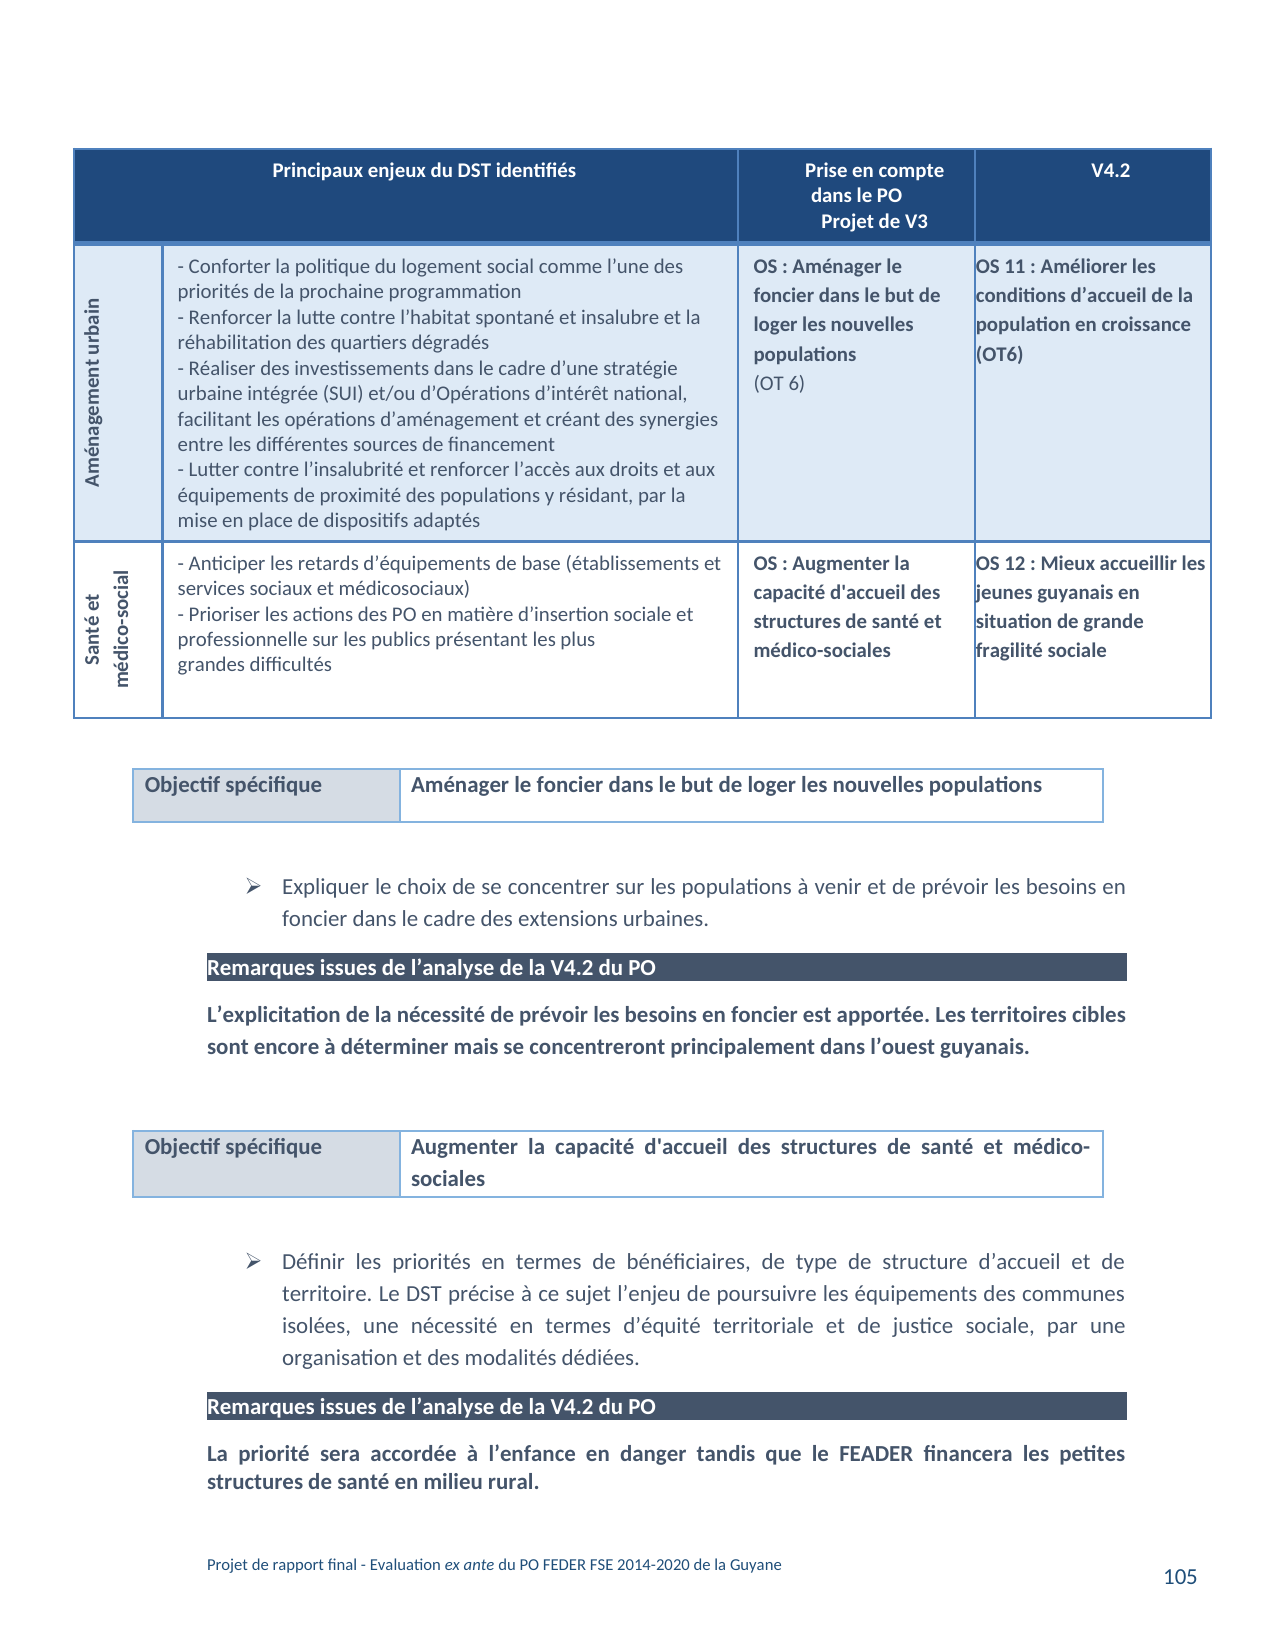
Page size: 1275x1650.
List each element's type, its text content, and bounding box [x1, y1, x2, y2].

text Remarques issues de l’analyse de la V4.2 du PO [207, 1392, 1127, 1420]
table_header V4.2 [976, 150, 1210, 241]
table_cell OS : Aménager le foncier dans le but de loger les nouvelles populations (OT 6) [739, 246, 974, 540]
table_header Objectif spécifique [134, 770, 399, 821]
table_header Objectif spécifique [134, 1132, 399, 1196]
table_cell Santé et médico-social [75, 543, 161, 717]
table_cell OS : Augmenter la capacité d'accueil des structures de santé et médico-sociales [739, 543, 974, 717]
table_header Augmenter la capacité d'accueil des structures de santé et médico-sociales [401, 1132, 1102, 1196]
text La priorité sera accordée à l’enfance en danger tandis que le FEADER financera les petites structures de santé en milieu rural. [207, 1439, 1127, 1495]
list Définir les priorités en termes de bénéficiaires, de type de structure d’accueil et de territoire. Le DST précise à ce sujet l’enjeu de poursuivre les équipements des communes isolées, une nécessité en termes d’équité territoriale et de justice sociale, par une organisation et des modalités dédiées. [244, 1247, 1127, 1371]
table_header Prise en compte dans le PO Projet de V3 [739, 150, 974, 241]
table_cell OS 11 : Améliorer les conditions d’accueil de la population en croissance (OT6) [976, 246, 1210, 540]
table_header Principaux enjeux du DST identifiés [75, 150, 737, 241]
table_cell - Conforter la politique du logement social comme l’une des priorités de la prochaine programmation - Renforcer la lutte contre l’habitat spontané et insalubre et la réhabilitation des quartiers dégradés - Réaliser des investissements dans le cadre d’une stratégie urbaine intégrée (SUI) et/ou d’Opérations d’intérêt national, facilitant les opérations d’aménagement et créant des synergies entre les différentes sources de financement - Lutter contre l’insalubrité et renforcer l’accès aux droits et aux équipements de proximité des populations y résidant, par la mise en place de dispositifs adaptés [164, 246, 737, 540]
list Expliquer le choix de se concentrer sur les populations à venir et de prévoir les besoins en foncier dans le cadre des extensions urbaines. [244, 872, 1127, 932]
text Remarques issues de l’analyse de la V4.2 du PO [207, 953, 1127, 981]
table_cell - Anticiper les retards d’équipements de base (établissements et services sociaux et médicosociaux) - Prioriser les actions des PO en matière d’insertion sociale et professionnelle sur les publics présentant les plus grandes difficultés [164, 543, 737, 717]
table_header Aménager le foncier dans le but de loger les nouvelles populations [401, 770, 1102, 821]
text L’explicitation de la nécessité de prévoir les besoins en foncier est apportée. Les territoires cibles sont encore à déterminer mais se concentreront principalement dans l’ouest guyanais. [207, 1000, 1127, 1060]
table_cell Aménagement urbain [75, 246, 161, 540]
table_cell OS 12 : Mieux accueillir les jeunes guyanais en situation de grande fragilité sociale [976, 543, 1210, 717]
